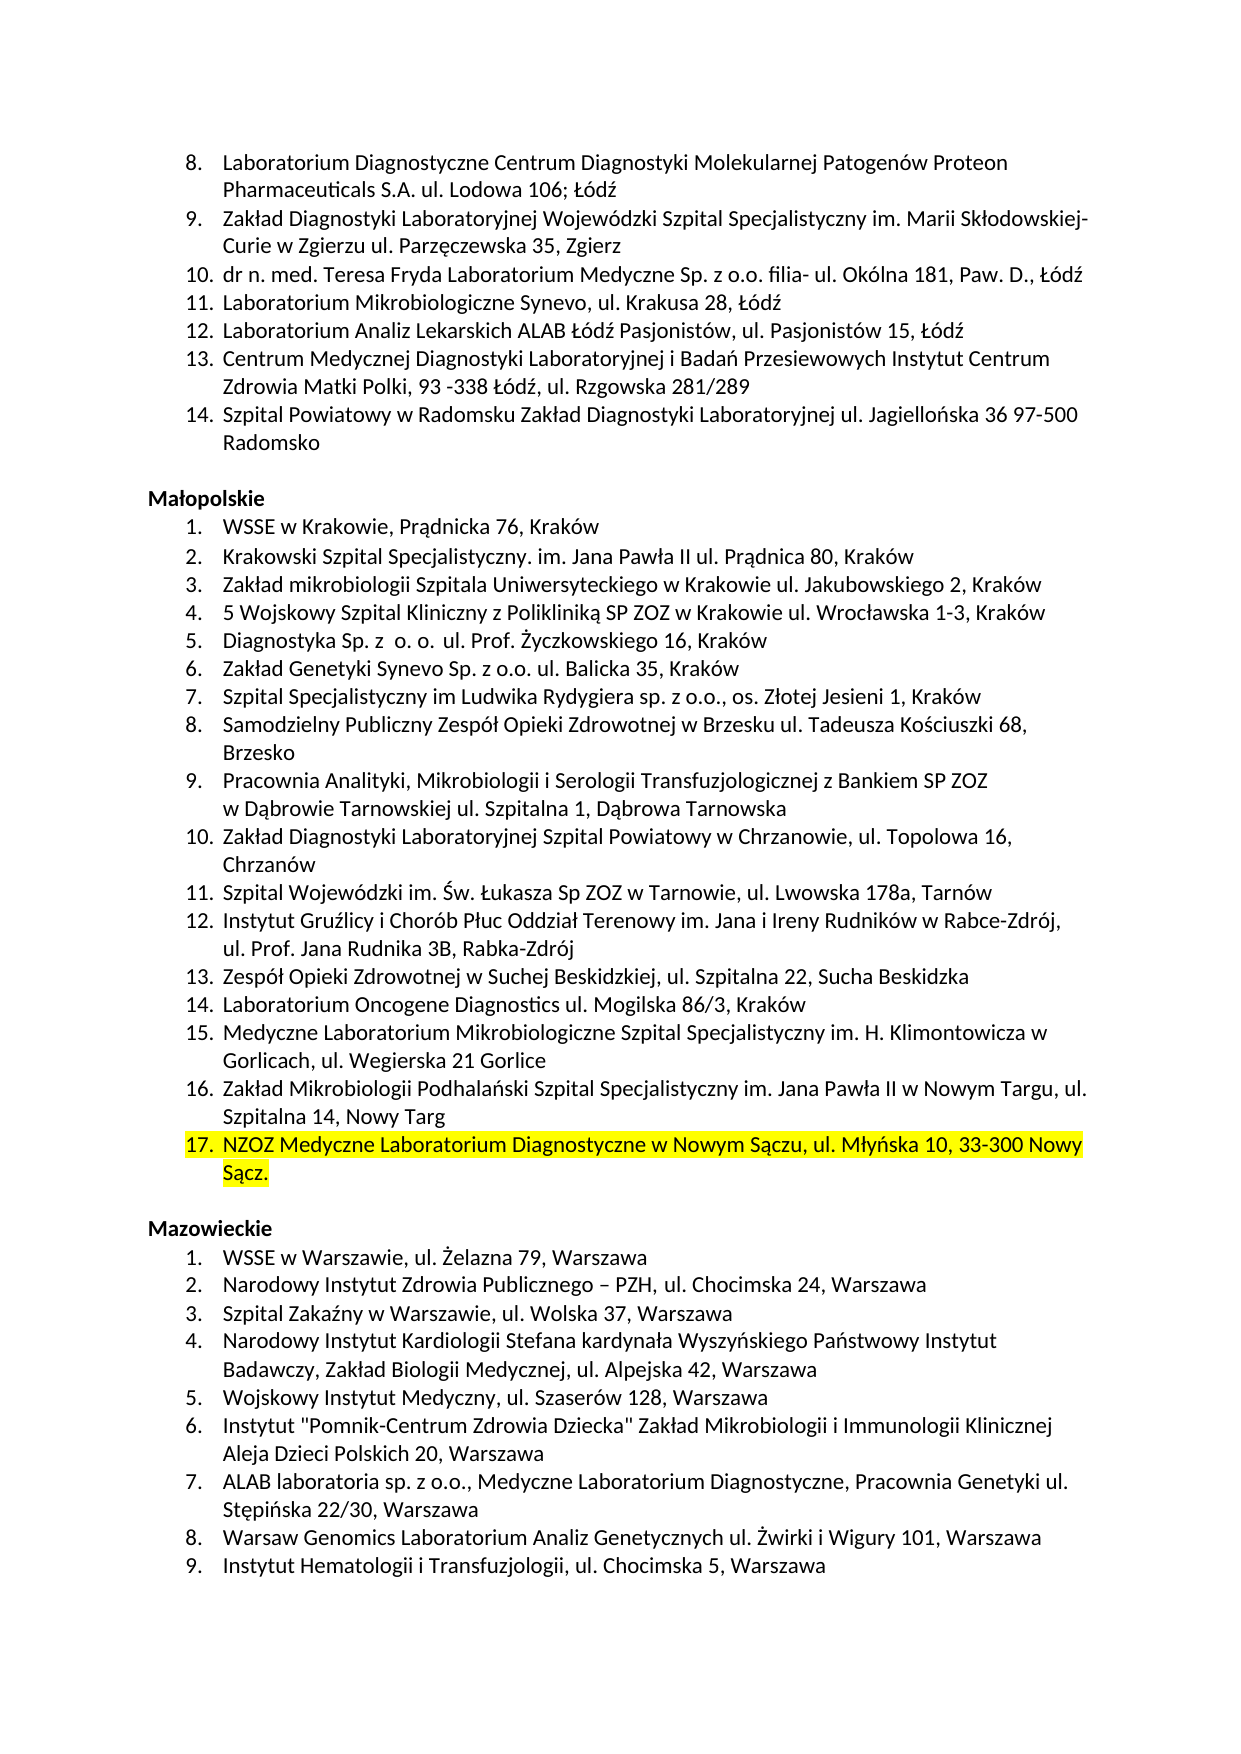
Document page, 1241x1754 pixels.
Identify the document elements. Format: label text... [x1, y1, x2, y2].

list Laboratorium Analiz Lekarskich ALAB Łódź Pasjonistów, ul. Pasjonistów 15, Łódź [185, 316, 1093, 344]
list Samodzielny Publiczny Zespół Opieki Zdrowotnej w Brzesku ul. Tadeusza Kościuszki 68, Brzesko [185, 710, 1093, 766]
list Laboratorium Diagnostyczne Centrum Diagnostyki Molekularnej Patogenów Proteon Pharmaceuticals S.A. ul. Lodowa 106; Łódź [185, 148, 1093, 204]
list Instytut Gruźlicy i Chorób Płuc Oddział Terenowy im. Jana i Ireny Rudników w Rabce-Zdrój, ul. Prof. Jana Rudnika 3B, Rabka-Zdrój [185, 906, 1093, 962]
list Pracownia Analityki, Mikrobiologii i Serologii Transfuzjologicznej z Bankiem SP ZOZ w Dąbrowie Tarnowskiej ul. Szpitalna 1, Dąbrowa Tarnowska [185, 766, 1093, 822]
list Medyczne Laboratorium Mikrobiologiczne Szpital Specjalistyczny im. H. Klimontowicza w Gorlicach, ul. Wegierska 21 Gorlice [185, 1018, 1093, 1074]
list WSSE w Warszawie, ul. Żelazna 79, Warszawa [185, 1243, 1093, 1271]
list Centrum Medycznej Diagnostyki Laboratoryjnej i Badań Przesiewowych Instytut Centrum Zdrowia Matki Polki, 93 -338 Łódź, ul. Rzgowska 281/289 [185, 344, 1093, 400]
list Wojskowy Instytut Medyczny, ul. Szaserów 128, Warszawa [185, 1383, 1093, 1411]
list WSSE w Krakowie, Prądnicka 76, Kraków [185, 512, 1093, 540]
list Zakład Mikrobiologii Podhalański Szpital Specjalistyczny im. Jana Pawła II w Nowym Targu, ul. Szpitalna 14, Nowy Targ [185, 1074, 1093, 1131]
list 5 Wojskowy Szpital Kliniczny z Polikliniką SP ZOZ w Krakowie ul. Wrocławska 1-3, Kraków [185, 598, 1093, 626]
list Szpital Zakaźny w Warszawie, ul. Wolska 37, Warszawa [185, 1299, 1093, 1327]
list Szpital Powiatowy w Radomsku Zakład Diagnostyki Laboratoryjnej ul. Jagiellońska 36 97-500 Radomsko [185, 400, 1093, 456]
list Krakowski Szpital Specjalistyczny. im. Jana Pawła II ul. Prądnica 80, Kraków [185, 542, 1093, 570]
list Instytut "Pomnik-Centrum Zdrowia Dziecka" Zakład Mikrobiologii i Immunologii Klinicznej Aleja Dzieci Polskich 20, Warszawa [185, 1411, 1093, 1467]
list NZOZ Medyczne Laboratorium Diagnostyczne w Nowym Sączu, ul. Młyńska 10, 33-300 Nowy Sącz. [185, 1131, 1093, 1187]
list Zakład Diagnostyki Laboratoryjnej Wojewódzki Szpital Specjalistyczny im. Marii Skłodowskiej-Curie w Zgierzu ul. Parzęczewska 35, Zgierz [185, 204, 1093, 260]
list Laboratorium Oncogene Diagnostics ul. Mogilska 86/3, Kraków [185, 990, 1093, 1018]
list Diagnostyka Sp. z o. o. ul. Prof. Życzkowskiego 16, Kraków [185, 626, 1093, 654]
text Małopolskie [148, 484, 1093, 512]
list Szpital Wojewódzki im. Św. Łukasza Sp ZOZ w Tarnowie, ul. Lwowska 178a, Tarnów [185, 878, 1093, 906]
list Narodowy Instytut Zdrowia Publicznego – PZH, ul. Chocimska 24, Warszawa [185, 1271, 1093, 1299]
list Zakład mikrobiologii Szpitala Uniwersyteckiego w Krakowie ul. Jakubowskiego 2, Kraków [185, 570, 1093, 598]
list Narodowy Instytut Kardiologii Stefana kardynała Wyszyńskiego Państwowy Instytut Badawczy, Zakład Biologii Medycznej, ul. Alpejska 42, Warszawa [185, 1327, 1093, 1383]
list Warsaw Genomics Laboratorium Analiz Genetycznych ul. Żwirki i Wigury 101, Warszawa [185, 1523, 1093, 1551]
list Instytut Hematologii i Transfuzjologii, ul. Chocimska 5, Warszawa [185, 1551, 1093, 1579]
list Zespół Opieki Zdrowotnej w Suchej Beskidzkiej, ul. Szpitalna 22, Sucha Beskidzka [185, 962, 1093, 990]
text Mazowieckie [148, 1214, 1093, 1243]
list Laboratorium Mikrobiologiczne Synevo, ul. Krakusa 28, Łódź [185, 288, 1093, 316]
list Zakład Diagnostyki Laboratoryjnej Szpital Powiatowy w Chrzanowie, ul. Topolowa 16, Chrzanów [185, 822, 1093, 878]
list dr n. med. Teresa Fryda Laboratorium Medyczne Sp. z o.o. filia- ul. Okólna 181, Paw. D., Łódź [185, 260, 1093, 288]
list Szpital Specjalistyczny im Ludwika Rydygiera sp. z o.o., os. Złotej Jesieni 1, Kraków [185, 682, 1093, 710]
list ALAB laboratoria sp. z o.o., Medyczne Laboratorium Diagnostyczne, Pracownia Genetyki ul. Stępińska 22/30, Warszawa [185, 1467, 1093, 1523]
list Zakład Genetyki Synevo Sp. z o.o. ul. Balicka 35, Kraków [185, 654, 1093, 682]
